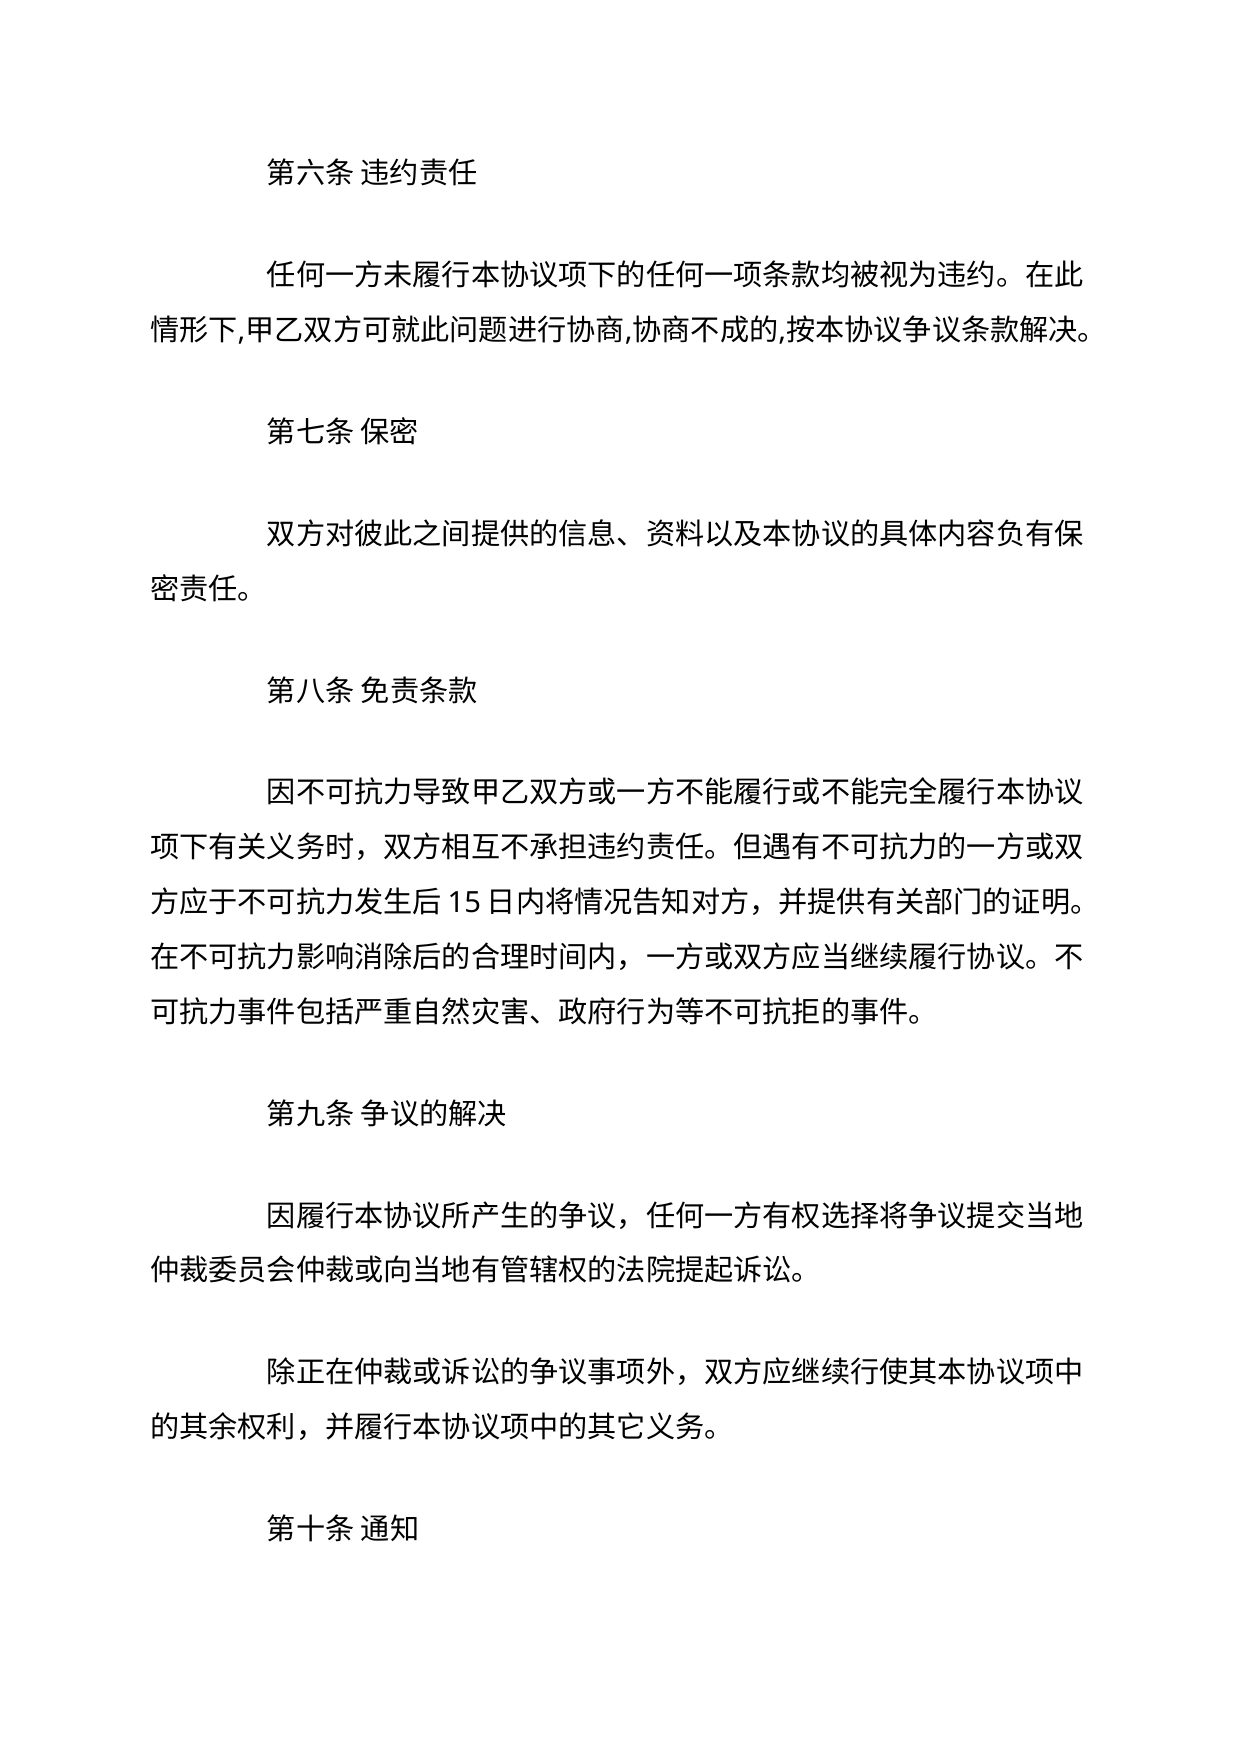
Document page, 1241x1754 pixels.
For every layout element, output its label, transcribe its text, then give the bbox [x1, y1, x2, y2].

text 因履行本协议所产生的争议，任何一方有权选择将争议提交当地仲裁委员会仲裁或向当地有管辖权的法院提起诉讼。 [150, 1192, 1090, 1289]
text 第八条 免责条款 [150, 667, 1090, 709]
text 双方对彼此之间提供的信息、资料以及本协议的具体内容负有保密责任。 [150, 510, 1090, 608]
text 第九条 争议的解决 [150, 1090, 1090, 1133]
text 第六条 违约责任 [150, 150, 1090, 192]
text 第七条 保密 [150, 409, 1090, 451]
text 除正在仲裁或诉讼的争议事项外，双方应继续行使其本协议项中的其余权利，并履行本协议项中的其它义务。 [150, 1349, 1090, 1446]
text 第十条 通知 [150, 1505, 1090, 1548]
text 任何一方未履行本协议项下的任何一项条款均被视为违约。在此情形下,甲乙双方可就此问题进行协商,协商不成的,按本协议争议条款解决。 [150, 252, 1090, 349]
text 因不可抗力导致甲乙双方或一方不能履行或不能完全履行本协议项下有关义务时，双方相互不承担违约责任。但遇有不可抗力的一方或双方应于不可抗力发生后15日内将情况告知对方，并提供有关部门的证明。在不可抗力影响消除后的合理时间内，一方或双方应当继续履行协议。不可抗力事件包括严重自然灾害、政府行为等不可抗拒的事件。 [150, 769, 1090, 1031]
